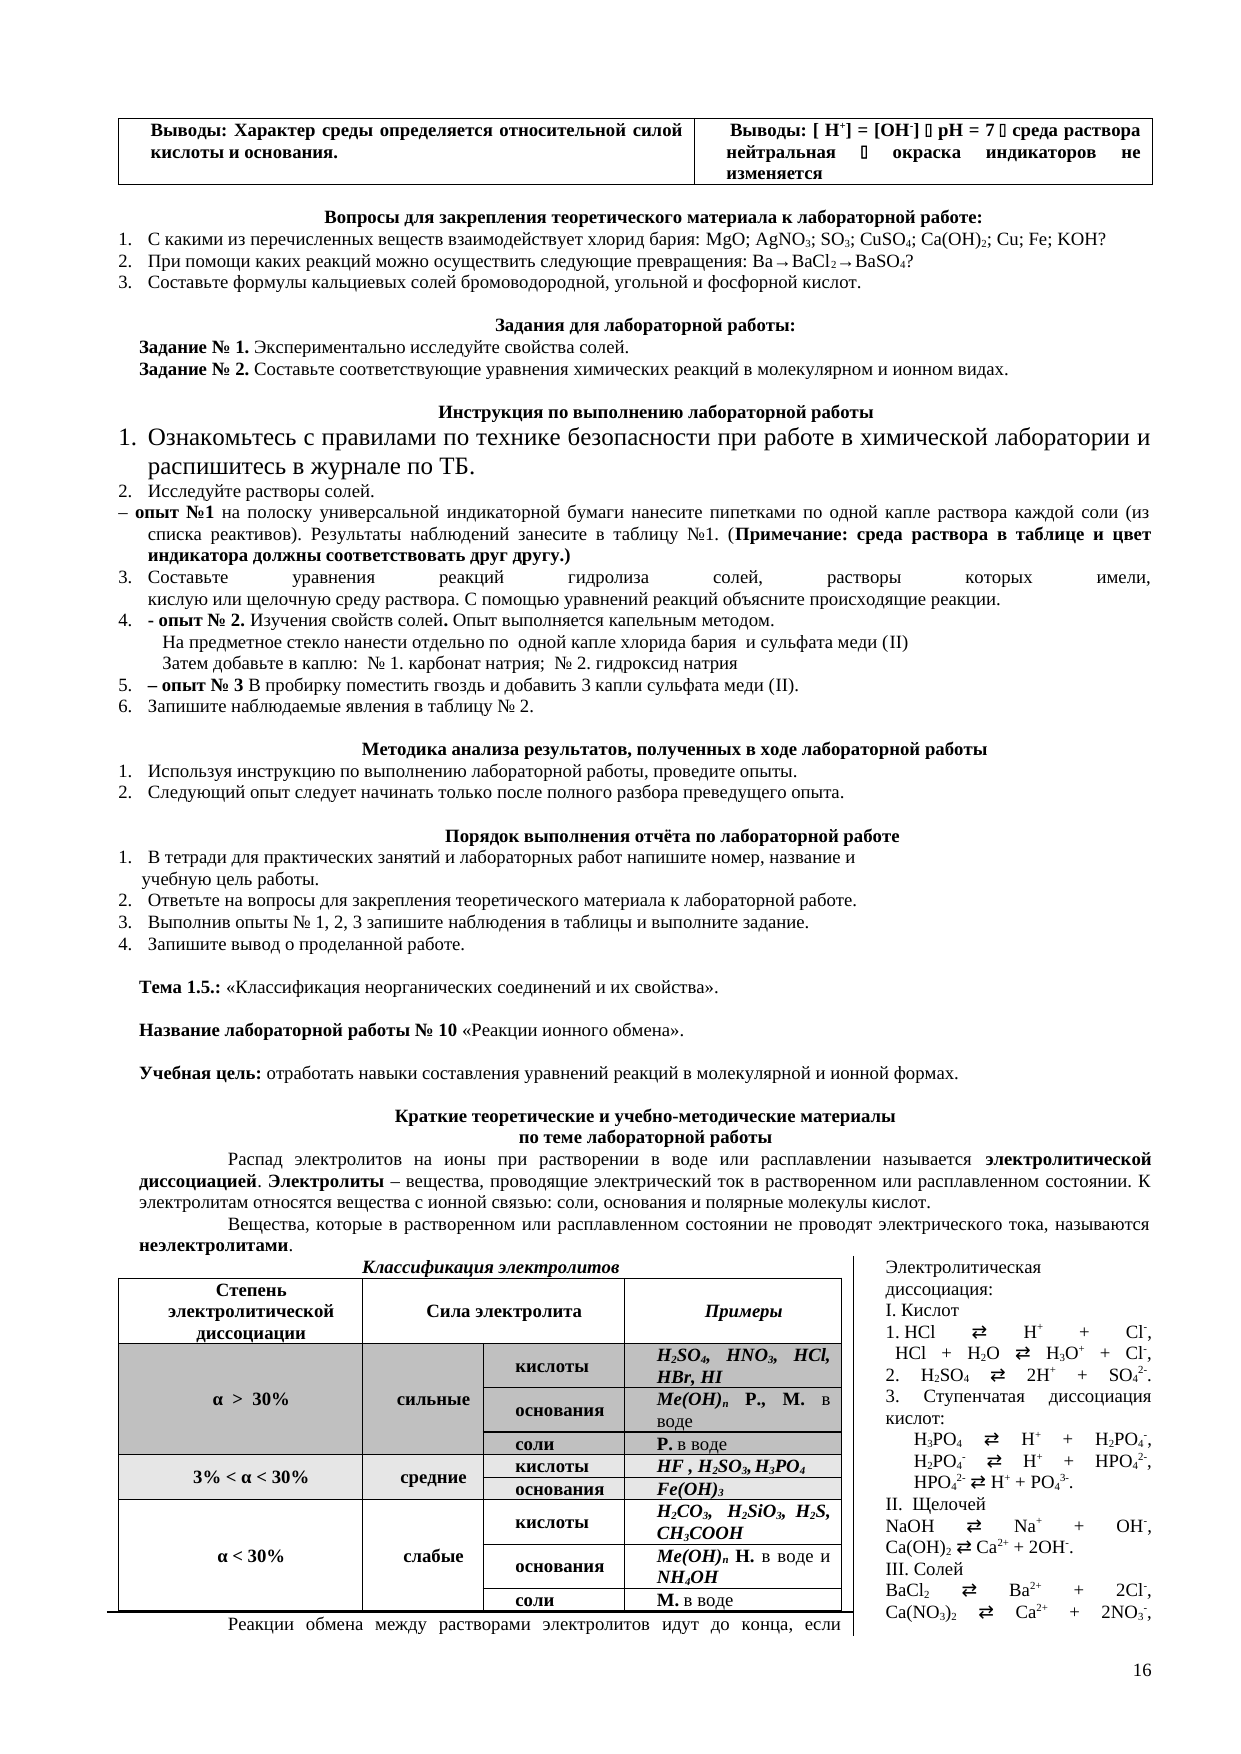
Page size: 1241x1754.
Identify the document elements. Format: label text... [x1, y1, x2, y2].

text Тема 1.5.: «Классификация неорганических соединений и их свойства». [139, 976, 1152, 997]
list В тетради для практических занятий и лабораторных работ напишите номер, название и [118, 846, 1152, 868]
text Задания для лабораторной работы: [139, 314, 1152, 336]
text Учебная цель: отработать навыки составления уравнений реакций в молекулярной и ионной формах. [139, 1062, 1152, 1083]
text Методика анализа результатов, полученных в ходе лабораторной работы [193, 738, 1152, 760]
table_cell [119, 119, 694, 184]
text Затем добавьте в каплю: № 1. карбонат натрия; № 2. гидроксид натрия [139, 652, 1152, 674]
text – опыт №1 на полоску универсальной индикаторной бумаги нанесите пипетками по одной капле раствора каждой соли (из списка реактивов). Результаты наблюдений занесите в таблицу №1. (Примечание: среда раствора в таблице и цвет индикатора должны соответствовать друг другу.) [118, 501, 1152, 566]
text Вопросы для закрепления теоретического материала к лабораторной работе: [156, 206, 1152, 228]
list Исследуйте растворы солей. [118, 479, 1152, 501]
text учебную цель работы. [118, 868, 1152, 889]
text Порядок выполнения отчёта по лабораторной работе [193, 824, 1152, 846]
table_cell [695, 119, 1152, 184]
text Задание № 2. Составьте соответствующие уравнения химических реакций в молекулярном и ионном видах. [139, 357, 1152, 379]
list - опыт № 2. Изучения свойств солей. Опыт выполняется капельным методом. [118, 609, 1152, 631]
list Ознакомьтесь с правилами по технике безопасности при работе в химической лаборатории и распишитесь в журнале по ТБ. [118, 422, 1152, 479]
list С какими из перечисленных веществ взаимодействует хлорид бария: MgO; AgNO3; SO3; CuSO4; Ca(OH)2; Cu; Fe; KOH? [118, 228, 1152, 249]
text Вещества, которые в растворенном или расплавленном состоянии не проводят электрического тока, называются неэлектролитами. [139, 1213, 1152, 1256]
text Краткие теоретические и учебно-методические материалы [139, 1105, 1152, 1126]
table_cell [107, 1613, 853, 1636]
list Используя инструкцию по выполнению лабораторной работы, проведите опыты. [118, 760, 1152, 781]
list Ответьте на вопросы для закрепления теоретического материала к лабораторной работе. [118, 889, 1152, 911]
list Составьте формулы кальциевых солей бромоводородной, угольной и фосфорной кислот. [118, 271, 1152, 293]
table_header Электролитическая диссоциация: Кислот 1. HCl H+ + Cl-, HCl + H2O H3O+ + Cl-, 2. H2SO4 2H+ + SO42-. 3. Ступенчатая диссоциация кислот: H3PO4 H+ + H2PO4-, H2PO4- H+ + HPO42-, HPO42- H+ + PO43-. II. Щелочей NaOH Na+ + , Ca(OH)2 Ca2+ + 2OH-. III. Солей BaCl2 Ba2+ + 2Cl-, Ca(NO3)2 Ca2+ + 2NO3-, Al2(SO4)3 2Al3+ + 3SO42- [854, 1256, 1163, 1636]
list – опыт № 3 В пробирку поместить гвоздь и добавить 3 капли сульфата меди (II). [118, 674, 1152, 695]
list Следующий опыт следует начинать только после полного разбора преведущего опыта. [118, 781, 1152, 803]
list Запишите наблюдаемые явления в таблицу № 2. [118, 695, 1152, 717]
list Запишите вывод о проделанной работе. [118, 932, 1152, 954]
text На предметное стекло нанести отдельно по одной капле хлорида бария и сульфата меди (II) [139, 631, 1152, 652]
list Выполнив опыты № 1, 2, 3 запишите наблюдения в таблицы и выполните задание. [118, 911, 1152, 932]
text по теме лабораторной работы [139, 1126, 1152, 1148]
text Инструкция по выполнению лабораторной работы [156, 401, 1152, 422]
list Составьте уравнения реакций гидролиза солей, растворы которых имели, кислую или щелочную среду раствора. С помощью уравнений реакций объясните происходящие реакции. [118, 566, 1152, 609]
table_header Классификация электролитов [107, 1256, 853, 1611]
list При помощи каких реакций можно осуществить следующие превращения: Ва→ВаCl2→ВаSO4? [118, 249, 1152, 271]
text Задание № 1. Экспериментально исследуйте свойства солей. [139, 336, 1152, 357]
text Распад электролитов на ионы при растворении в воде или расплавлении называется электролитической диссоциацией. Электролиты – вещества, проводящие электрический ток в растворенном или расплавленном состоянии. К электролитам относятся вещества с ионной связью: соли, основания и полярные молекулы кислот. [139, 1148, 1152, 1213]
text Название лабораторной работы № 10 «Реакции ионного обмена». [139, 1019, 1152, 1040]
